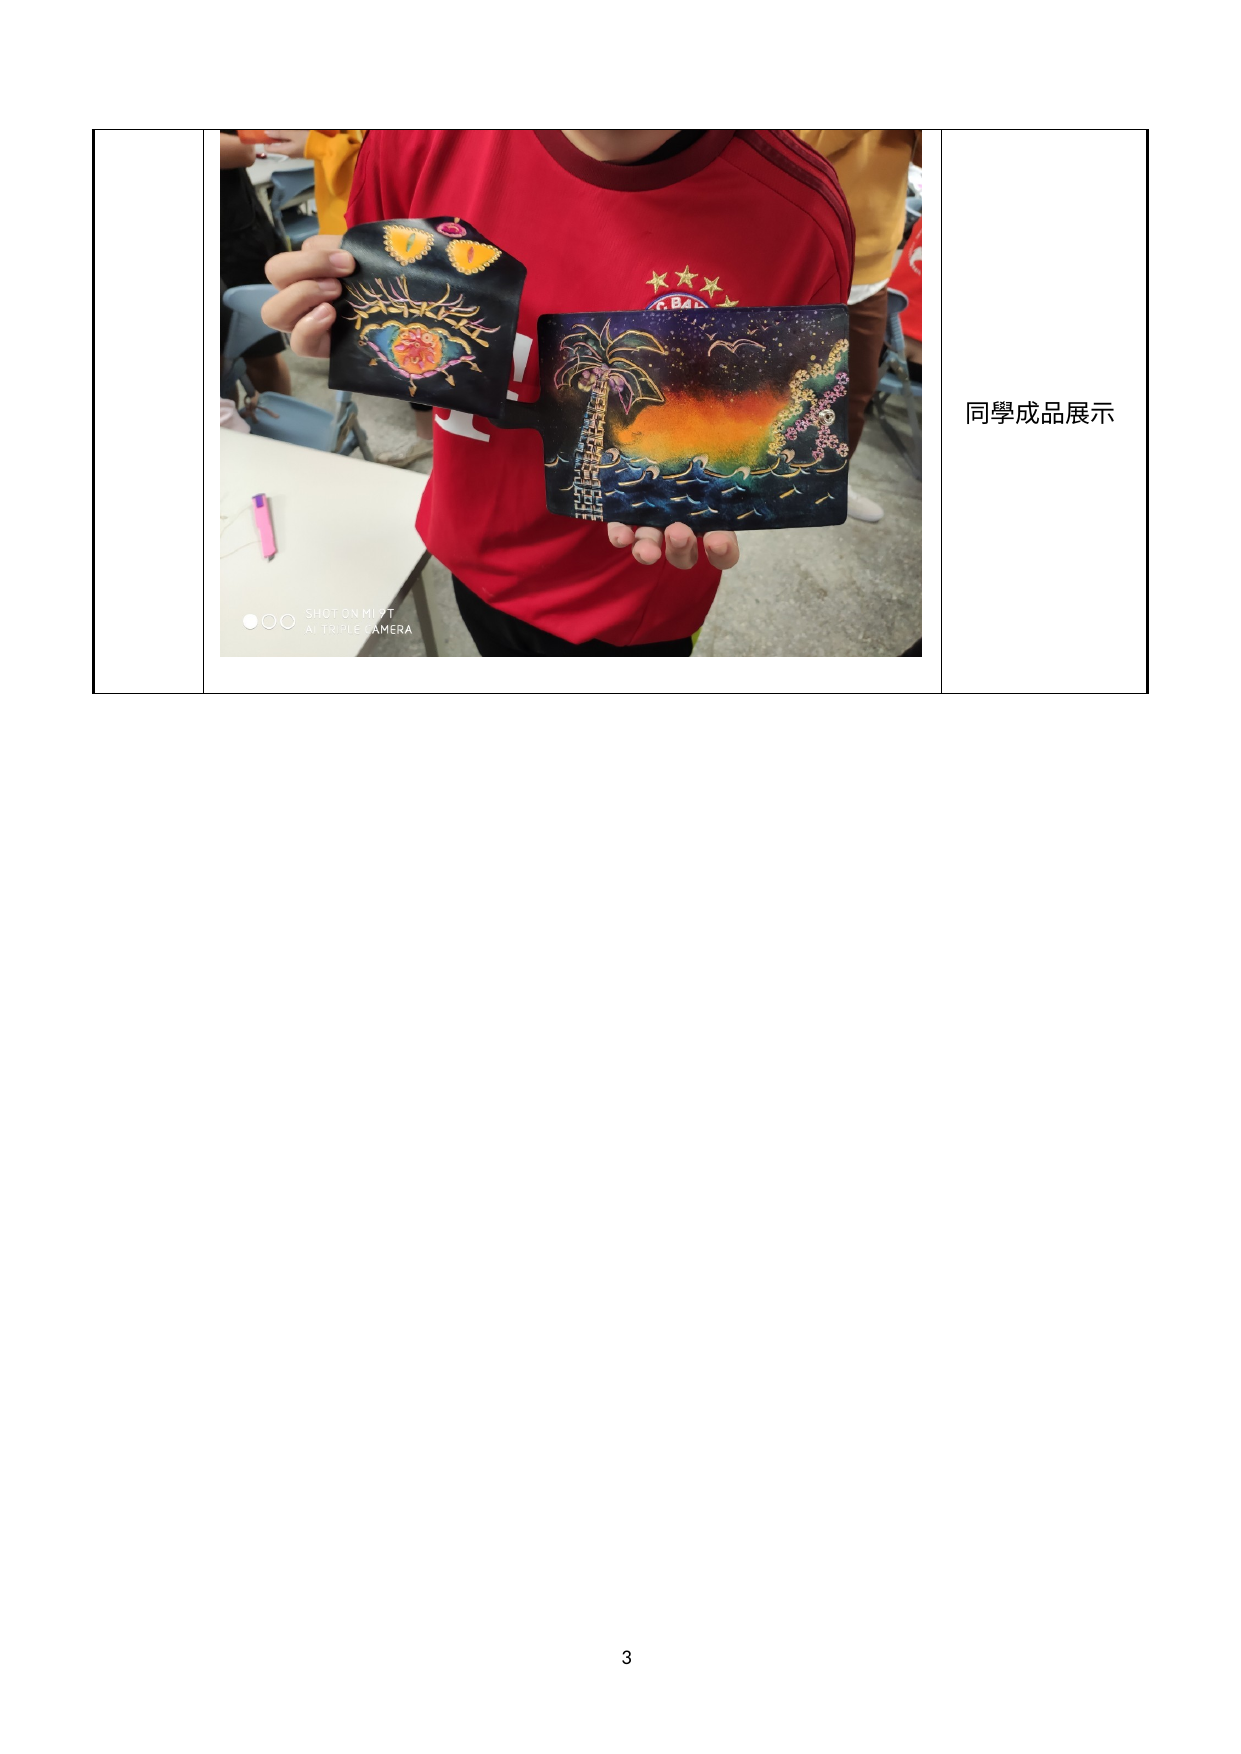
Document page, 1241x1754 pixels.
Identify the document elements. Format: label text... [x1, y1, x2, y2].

table_cell [204, 130, 941, 693]
table_cell 同學成品展示 [942, 130, 1146, 693]
picture [220, 130, 922, 657]
